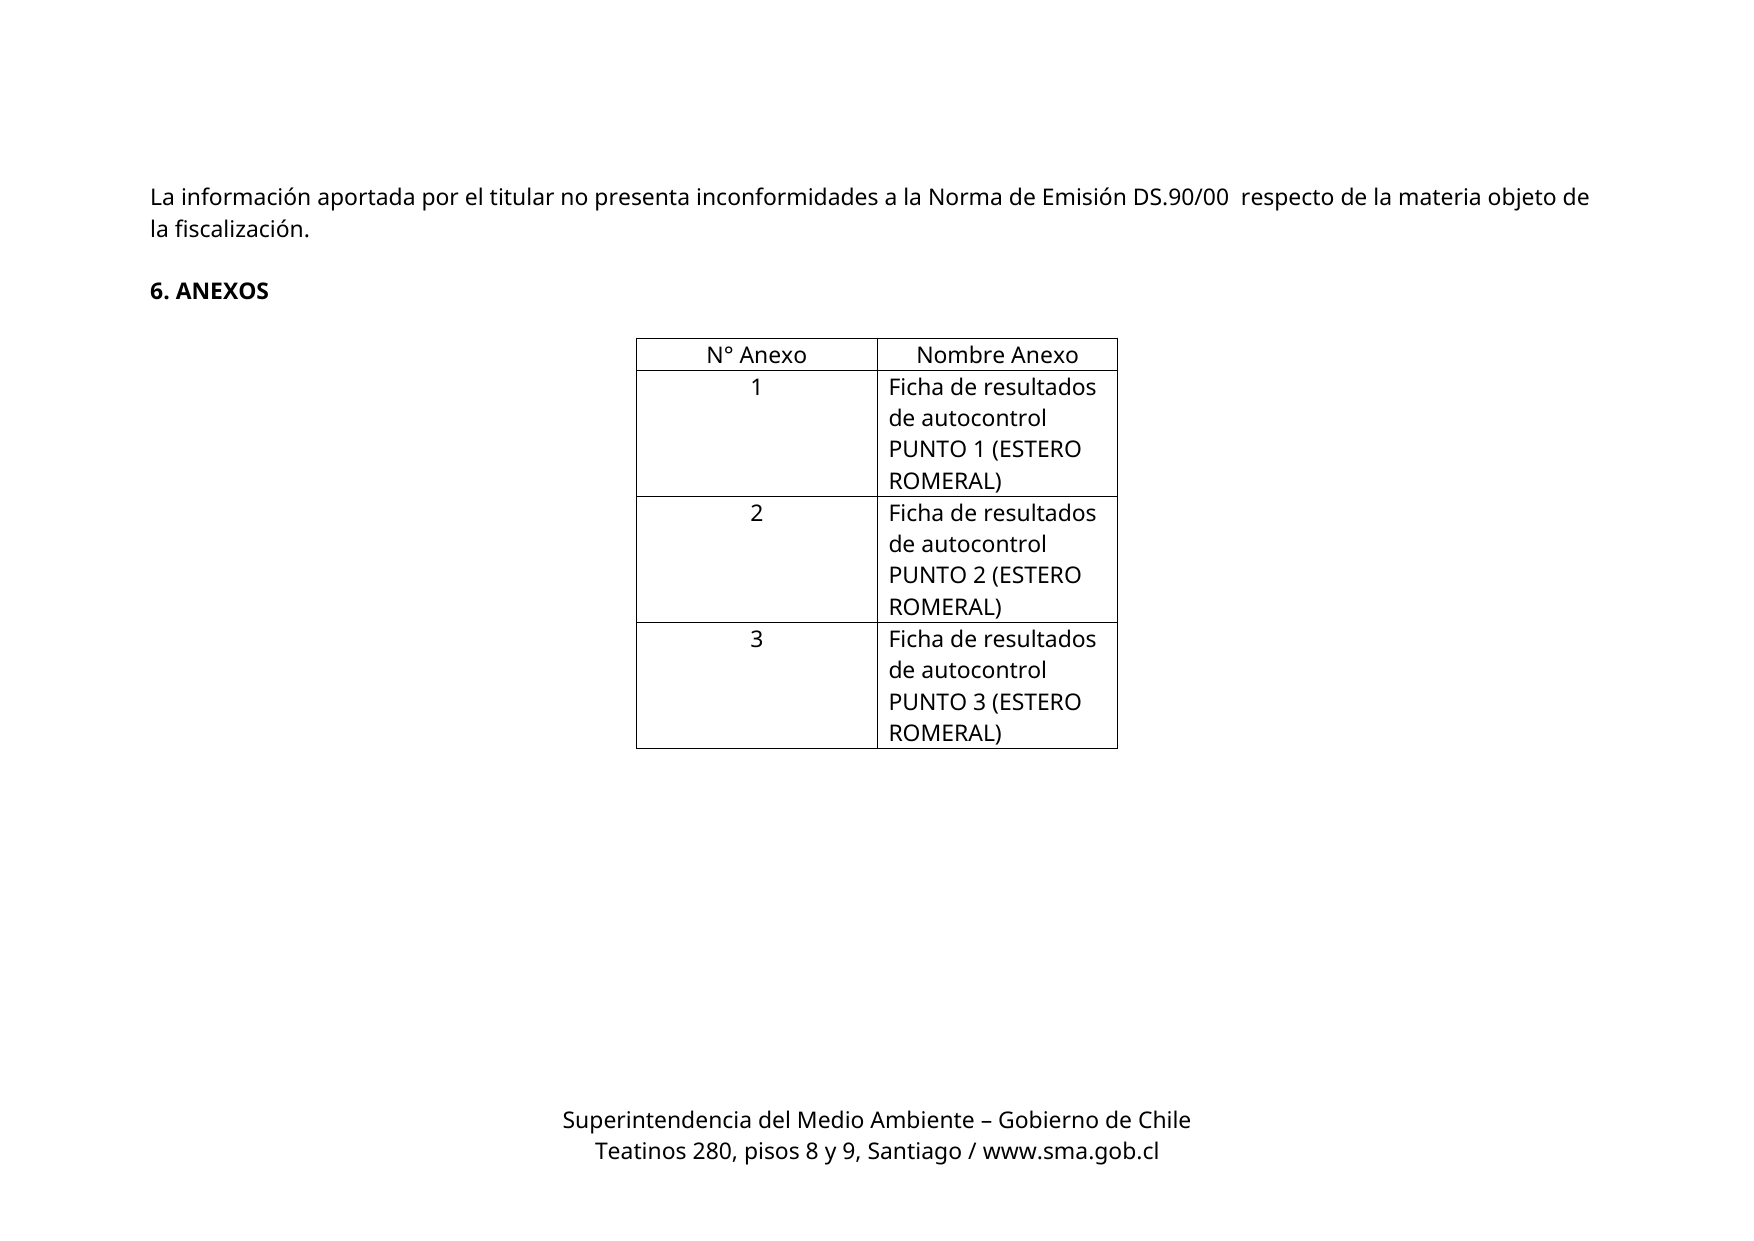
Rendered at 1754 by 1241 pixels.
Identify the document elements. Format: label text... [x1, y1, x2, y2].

table_cell Ficha de resultados de autocontrol PUNTO 2 (ESTERO ROMERAL) [878, 497, 1117, 622]
text 6. ANEXOS [150, 244, 1604, 306]
table_cell 2 [637, 497, 877, 622]
text La información aportada por el titular no presenta inconformidades a la Norma de Emisión DS.90/00 respecto de la materia objeto de la fiscalización. [150, 150, 1604, 244]
table_cell 3 [637, 623, 877, 748]
table_cell Ficha de resultados de autocontrol PUNTO 3 (ESTERO ROMERAL) [878, 623, 1117, 748]
table_header Nombre Anexo [878, 339, 1117, 370]
table_cell 1 [637, 371, 877, 496]
table_cell Ficha de resultados de autocontrol PUNTO 1 (ESTERO ROMERAL) [878, 371, 1117, 496]
table_header N° Anexo [637, 339, 877, 370]
